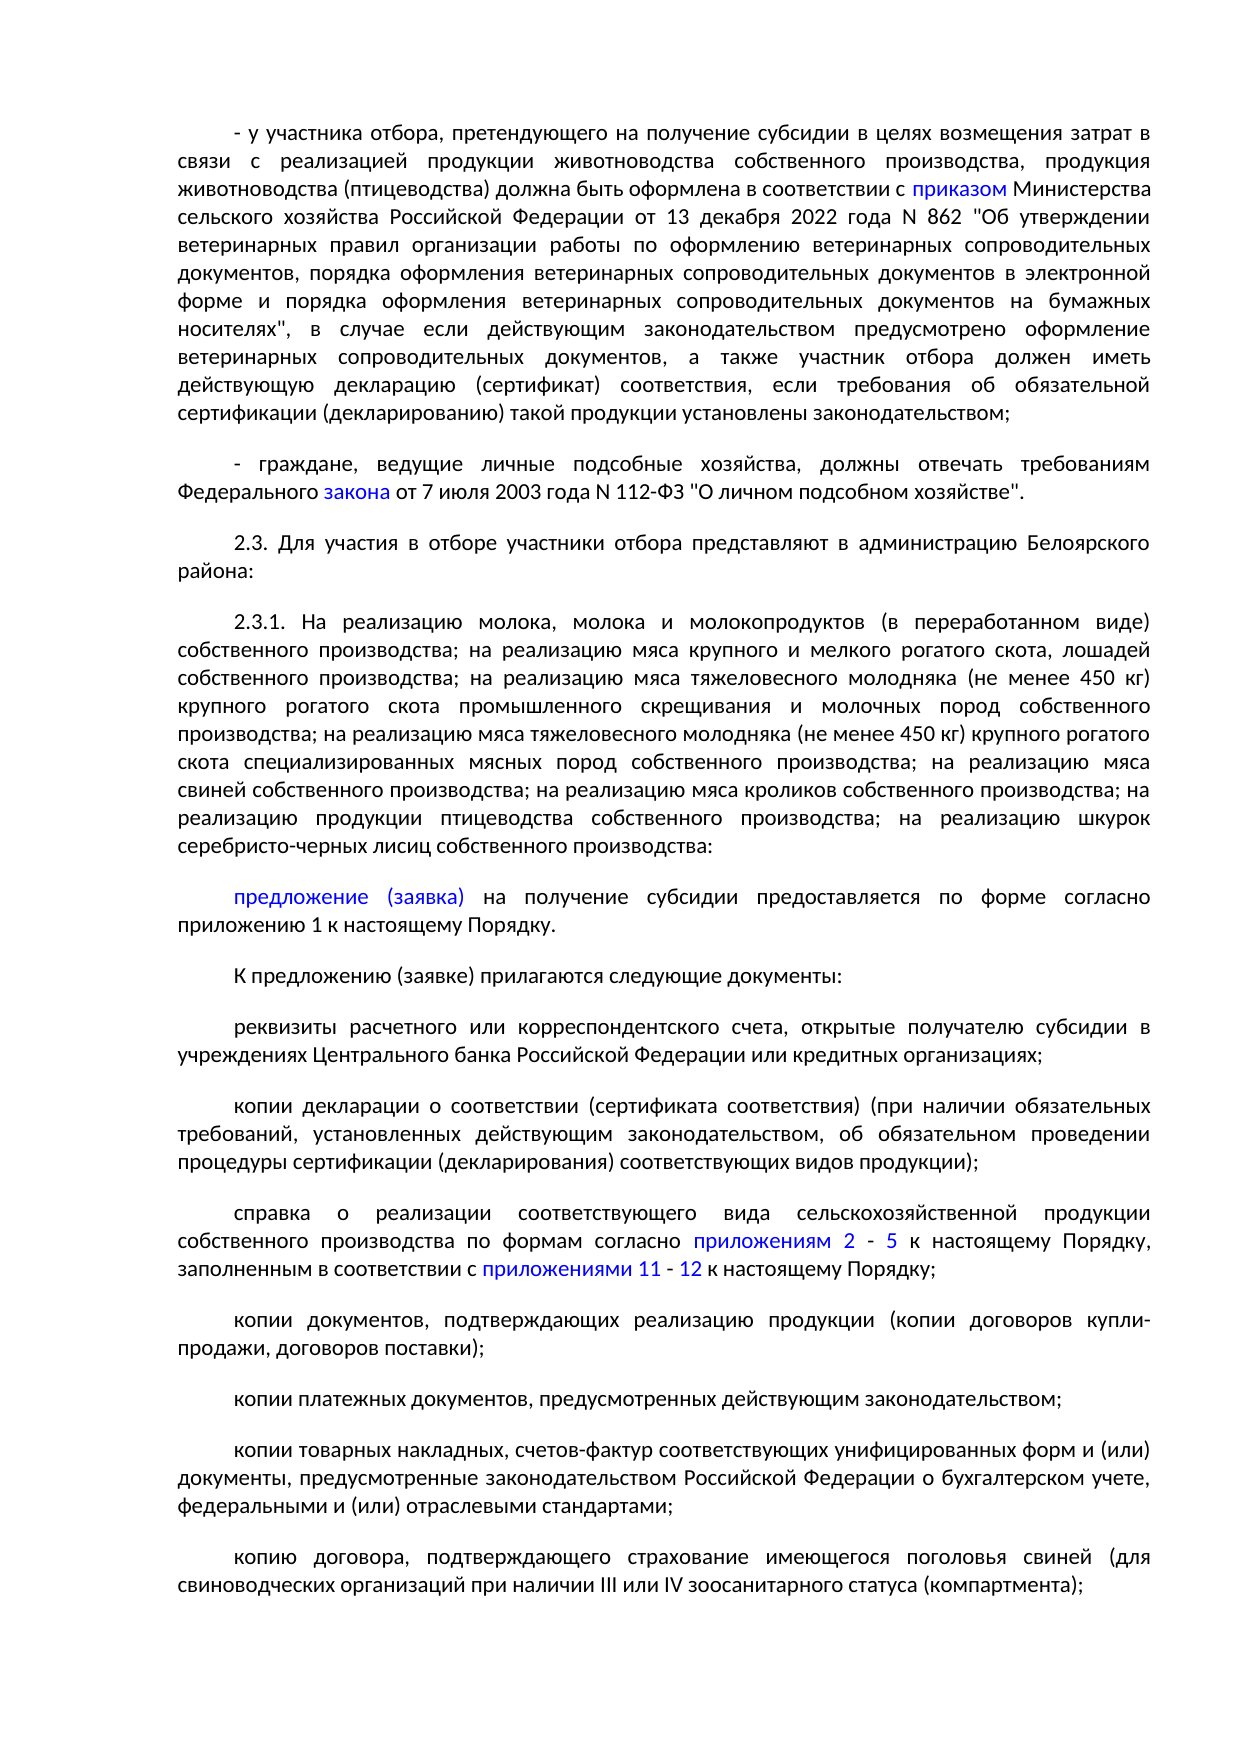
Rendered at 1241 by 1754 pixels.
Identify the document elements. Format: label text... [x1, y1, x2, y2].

text реквизиты расчетного или корреспондентского счета, открытые получателю субсидии в учреждениях Центрального банка Российской Федерации или кредитных организациях; [177, 1012, 1152, 1068]
text 2.3. Для участия в отборе участники отбора представляют в администрацию Белоярского района: [177, 528, 1152, 584]
text копии декларации о соответствии (сертификата соответствия) (при наличии обязательных требований, установленных действующим законодательством, об обязательном проведении процедуры сертификации (декларирования) соответствующих видов продукции); [177, 1091, 1152, 1175]
text копии товарных накладных, счетов-фактур соответствующих унифицированных форм и (или) документы, предусмотренные законодательством Российской Федерации о бухгалтерском учете, федеральными и (или) отраслевыми стандартами; [177, 1435, 1152, 1519]
text предложение (заявка) на получение субсидии предоставляется по форме согласно приложению 1 к настоящему Порядку. [177, 882, 1152, 938]
text 2.3.1. На реализацию молока, молока и молокопродуктов (в переработанном виде) собственного производства; на реализацию мяса крупного и мелкого рогатого скота, лошадей собственного производства; на реализацию мяса тяжеловесного молодняка (не менее 450 кг) крупного рогатого скота промышленного скрещивания и молочных пород собственного производства; на реализацию мяса тяжеловесного молодняка (не менее 450 кг) крупного рогатого скота специализированных мясных пород собственного производства; на реализацию мяса свиней собственного производства; на реализацию мяса кроликов собственного производства; на реализацию продукции птицеводства собственного производства; на реализацию шкурок серебристо-черных лисиц собственного производства: [177, 607, 1152, 859]
text копии документов, подтверждающих реализацию продукции (копии договоров купли-продажи, договоров поставки); [177, 1305, 1152, 1361]
text - граждане, ведущие личные подсобные хозяйства, должны отвечать требованиям Федерального закона от 7 июля 2003 года N 112-ФЗ "О личном подсобном хозяйстве". [177, 449, 1152, 505]
text - у участника отбора, претендующего на получение субсидии в целях возмещения затрат в связи с реализацией продукции животноводства собственного производства, продукция животноводства (птицеводства) должна быть оформлена в соответствии с приказом Министерства сельского хозяйства Российской Федерации от 13 декабря 2022 года N 862 "Об утверждении ветеринарных правил организации работы по оформлению ветеринарных сопроводительных документов, порядка оформления ветеринарных сопроводительных документов в электронной форме и порядка оформления ветеринарных сопроводительных документов на бумажных носителях", в случае если действующим законодательством предусмотрено оформление ветеринарных сопроводительных документов, а также участник отбора должен иметь действующую декларацию (сертификат) соответствия, если требования об обязательной сертификации (декларированию) такой продукции установлены законодательством; [177, 118, 1152, 426]
text справка о реализации соответствующего вида сельскохозяйственной продукции собственного производства по формам согласно приложениям 2 - 5 к настоящему Порядку, заполненным в соответствии с приложениями 11 - 12 к настоящему Порядку; [177, 1198, 1152, 1282]
text К предложению (заявке) прилагаются следующие документы: [177, 961, 1152, 989]
text копии платежных документов, предусмотренных действующим законодательством; [177, 1384, 1152, 1412]
text копию договора, подтверждающего страхование имеющегося поголовья свиней (для свиноводческих организаций при наличии III или IV зоосанитарного статуса (компартмента); [177, 1542, 1152, 1598]
